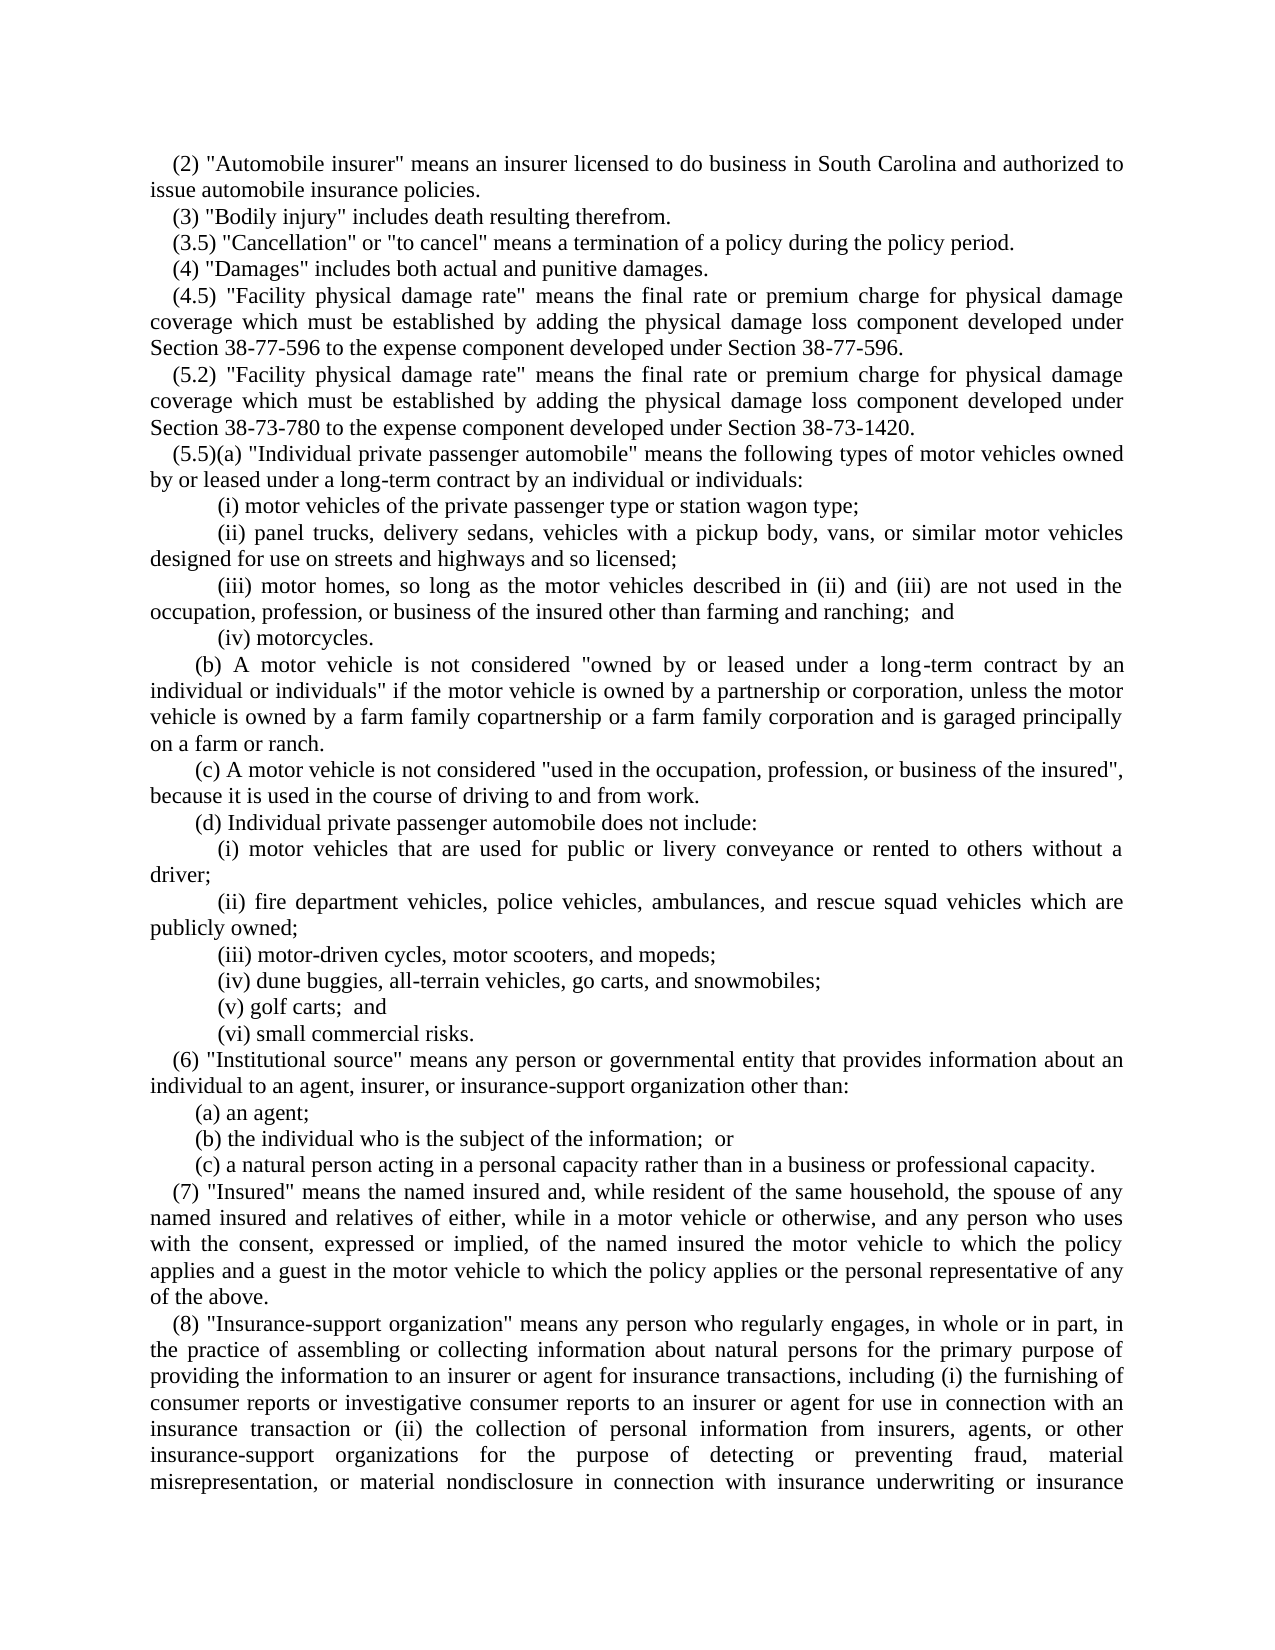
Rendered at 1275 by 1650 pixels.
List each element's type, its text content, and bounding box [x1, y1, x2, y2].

text (v) golf carts; and [150, 993, 1125, 1020]
text (i) motor vehicles that are used for public or livery conveyance or rented to others without a driver; [150, 835, 1125, 888]
text (vi) small commercial risks. [150, 1020, 1125, 1046]
text (6) "Institutional source" means any person or governmental entity that provides information about an individual to an agent, insurer, or insurance-support organization other than: [150, 1046, 1125, 1099]
text (c) A motor vehicle is not considered "used in the occupation, profession, or business of the insured", because it is used in the course of driving to and from work. [150, 756, 1125, 809]
text (ii) fire department vehicles, police vehicles, ambulances, and rescue squad vehicles which are publicly owned; [150, 888, 1125, 941]
text (iii) motor-driven cycles, motor scooters, and mopeds; [150, 941, 1125, 967]
text (4.5) "Facility physical damage rate" means the final rate or premium charge for physical damage coverage which must be established by adding the physical damage loss component developed under Section 38-77-596 to the expense component developed under Section 38-77-596. [150, 282, 1125, 361]
text (ii) panel trucks, delivery sedans, vehicles with a pickup body, vans, or similar motor vehicles designed for use on streets and highways and so licensed; [150, 519, 1125, 572]
text (iv) motorcycles. [150, 624, 1125, 651]
text (5.2) "Facility physical damage rate" means the final rate or premium charge for physical damage coverage which must be established by adding the physical damage loss component developed under Section 38-73-780 to the expense component developed under Section 38-73-1420. [150, 361, 1125, 440]
text (iv) dune buggies, all-terrain vehicles, go carts, and snowmobiles; [150, 967, 1125, 993]
text (3) "Bodily injury" includes death resulting therefrom. [150, 203, 1125, 229]
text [150, 1309, 1125, 1494]
text (7) "Insured" means the named insured and, while resident of the same household, the spouse of any named insured and relatives of either, while in a motor vehicle or otherwise, and any person who uses with the consent, expressed or implied, of the named insured the motor vehicle to which the policy applies and a guest in the motor vehicle to which the policy applies or the personal representative of any of the above. [150, 1178, 1125, 1309]
text (a) an agent; [150, 1099, 1125, 1125]
text (iii) motor homes, so long as the motor vehicles described in (ii) and (iii) are not used in the occupation, profession, or business of the insured other than farming and ranching; and [150, 572, 1125, 624]
text (c) a natural person acting in a personal capacity rather than in a business or professional capacity. [150, 1151, 1125, 1178]
text (d) Individual private passenger automobile does not include: [150, 809, 1125, 835]
text (3.5) "Cancellation" or "to cancel" means a termination of a policy during the policy period. [150, 229, 1125, 255]
text (b) A motor vehicle is not considered "owned by or leased under a long-term contract by an individual or individuals" if the motor vehicle is owned by a partnership or corporation, unless the motor vehicle is owned by a farm family copartnership or a farm family corporation and is garaged principally on a farm or ranch. [150, 651, 1125, 756]
text (5.5)(a) "Individual private passenger automobile" means the following types of motor vehicles owned by or leased under a long-term contract by an individual or individuals: [150, 440, 1125, 493]
text (b) the individual who is the subject of the information; or [150, 1125, 1125, 1151]
text (4) "Damages" includes both actual and punitive damages. [150, 255, 1125, 282]
text (2) "Automobile insurer" means an insurer licensed to do business in South Carolina and authorized to issue automobile insurance policies. [150, 150, 1125, 203]
text (i) motor vehicles of the private passenger type or station wagon type; [150, 493, 1125, 519]
